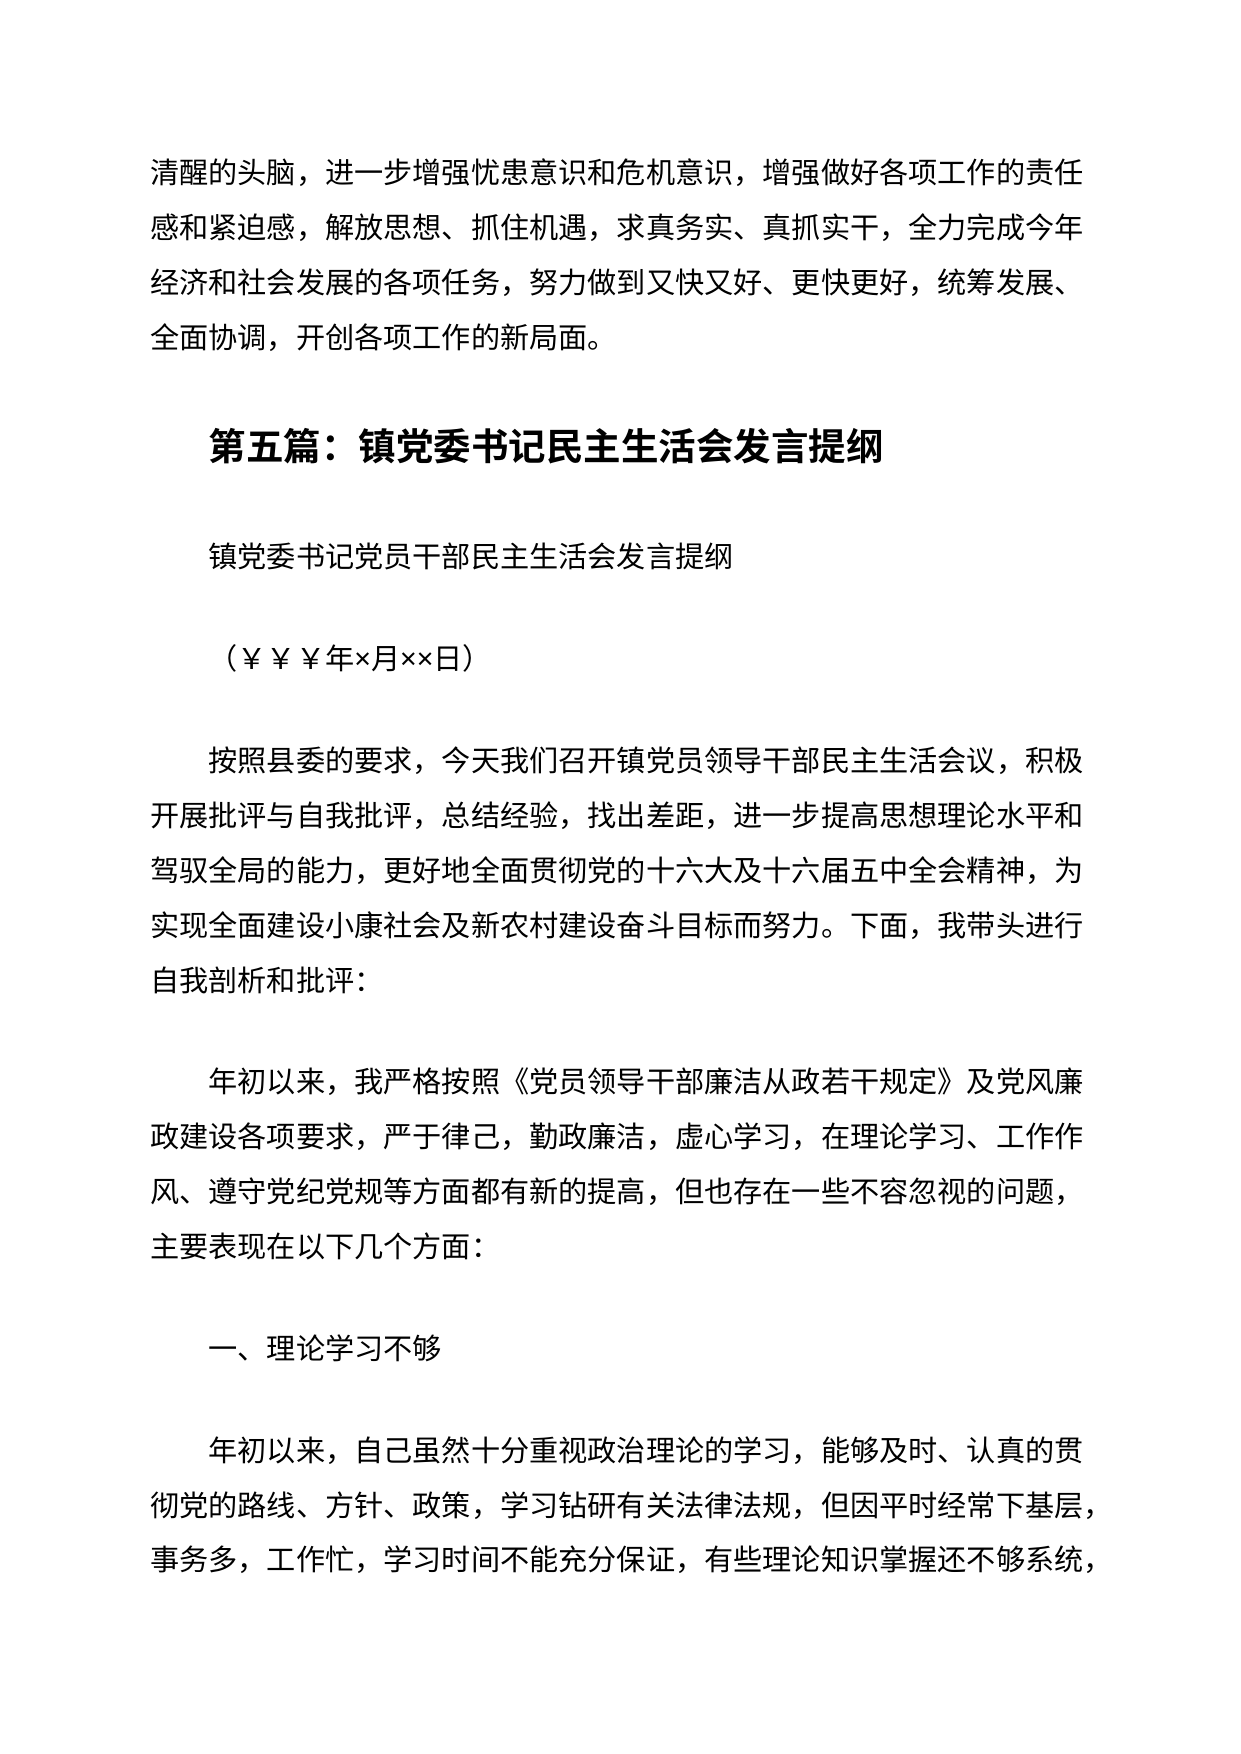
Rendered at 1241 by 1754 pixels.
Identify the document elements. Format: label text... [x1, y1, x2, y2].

text 镇党委书记党员干部民主生活会发言提纲 [150, 534, 1090, 576]
text 第五篇：镇党委书记民主生活会发言提纲 [150, 416, 1090, 471]
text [150, 1427, 1090, 1579]
text 一、理论学习不够 [150, 1325, 1090, 1368]
text 年初以来，我严格按照《党员领导干部廉洁从政若干规定》及党风廉政建设各项要求，严于律己，勤政廉洁，虚心学习，在理论学习、工作作风、遵守党纪党规等方面都有新的提高，但也存在一些不容忽视的问题，主要表现在以下几个方面： [150, 1059, 1090, 1266]
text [150, 150, 1090, 357]
text 按照县委的要求，今天我们召开镇党员领导干部民主生活会议，积极开展批评与自我批评，总结经验，找出差距，进一步提高思想理论水平和驾驭全局的能力，更好地全面贯彻党的十六大及十六届五中全会精神，为实现全面建设小康社会及新农村建设奋斗目标而努力。下面，我带头进行自我剖析和批评： [150, 738, 1090, 999]
text （￥￥￥年×月××日） [150, 636, 1090, 678]
